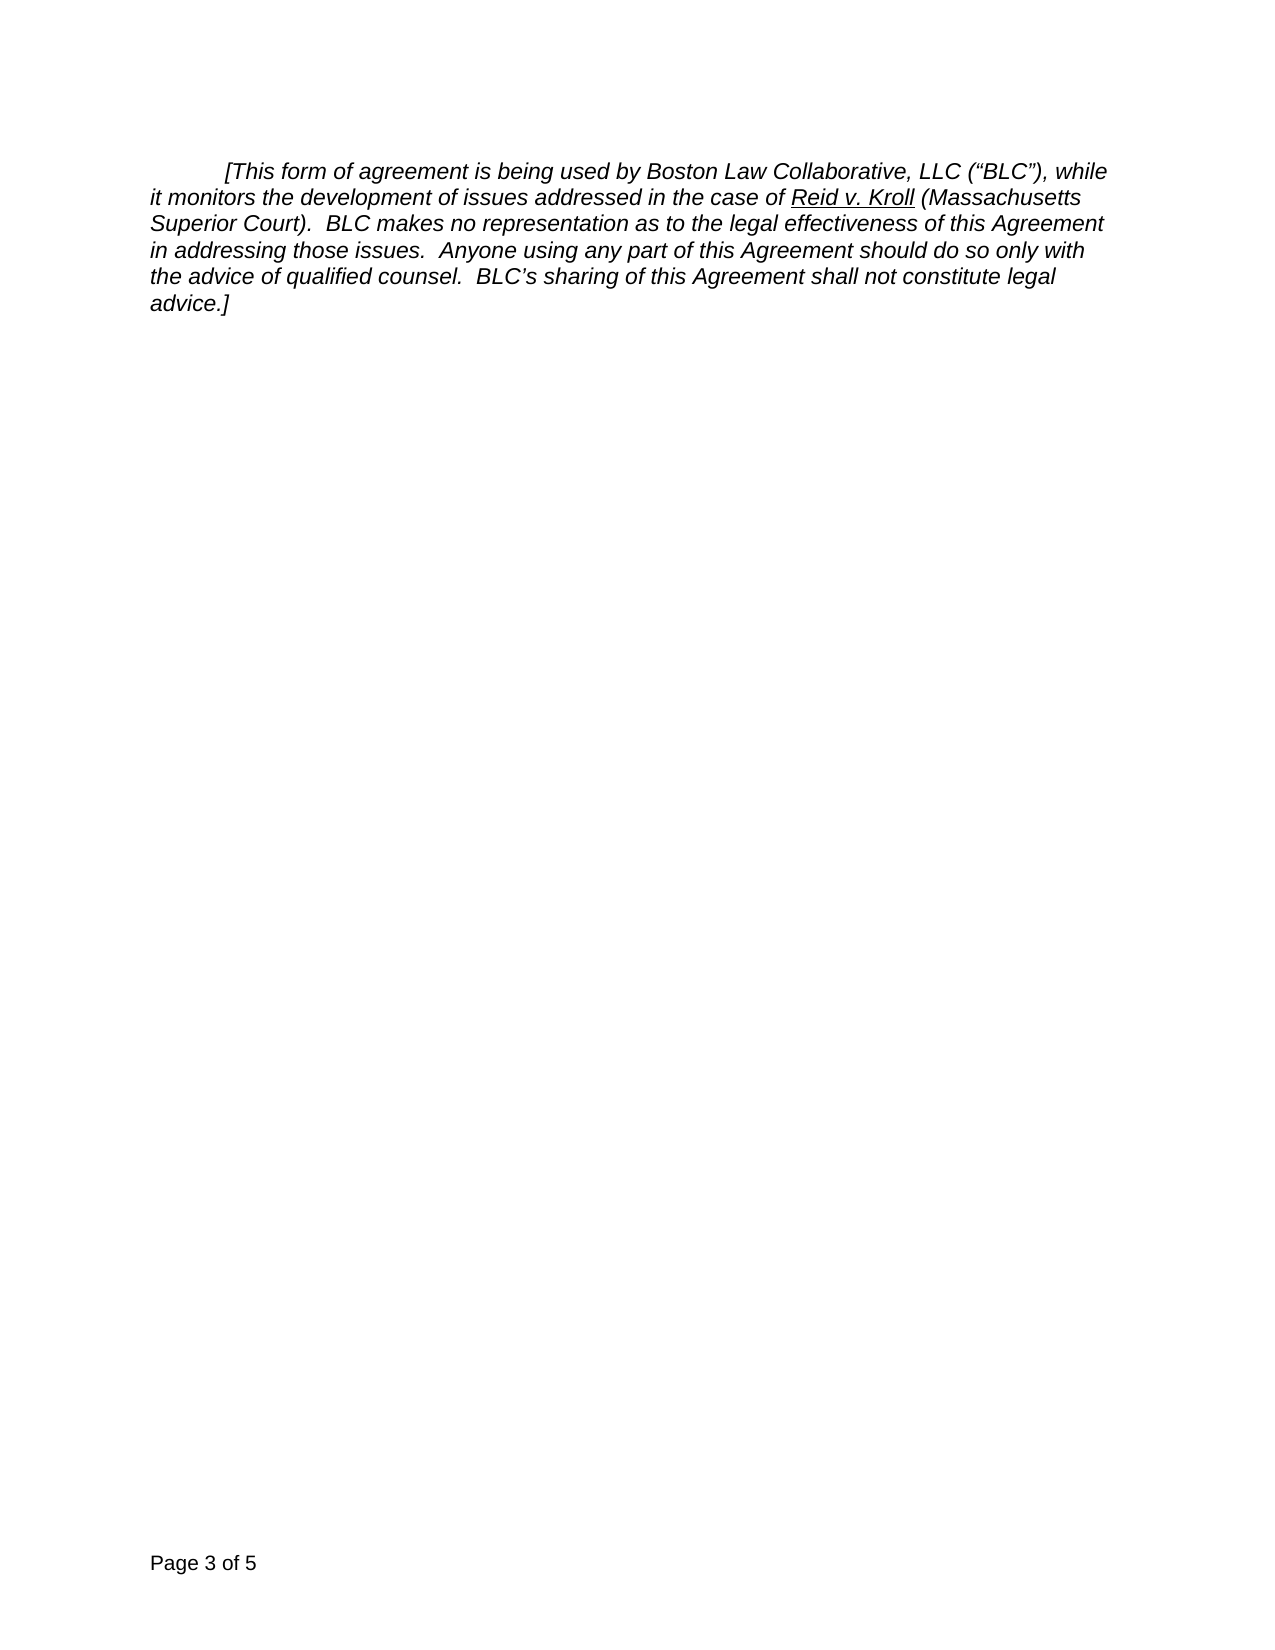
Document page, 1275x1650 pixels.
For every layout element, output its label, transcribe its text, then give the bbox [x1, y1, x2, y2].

text [This form of agreement is being used by Boston Law Collaborative, LLC (“BLC”), while it monitors the development of issues addressed in the case of Reid v. Kroll (Massachusetts Superior Court). BLC makes no representation as to the legal effectiveness of this Agreement in addressing those issues. Anyone using any part of this Agreement should do so only with the advice of qualified counsel. BLC’s sharing of this Agreement shall not constitute legal advice.] [150, 158, 1125, 316]
